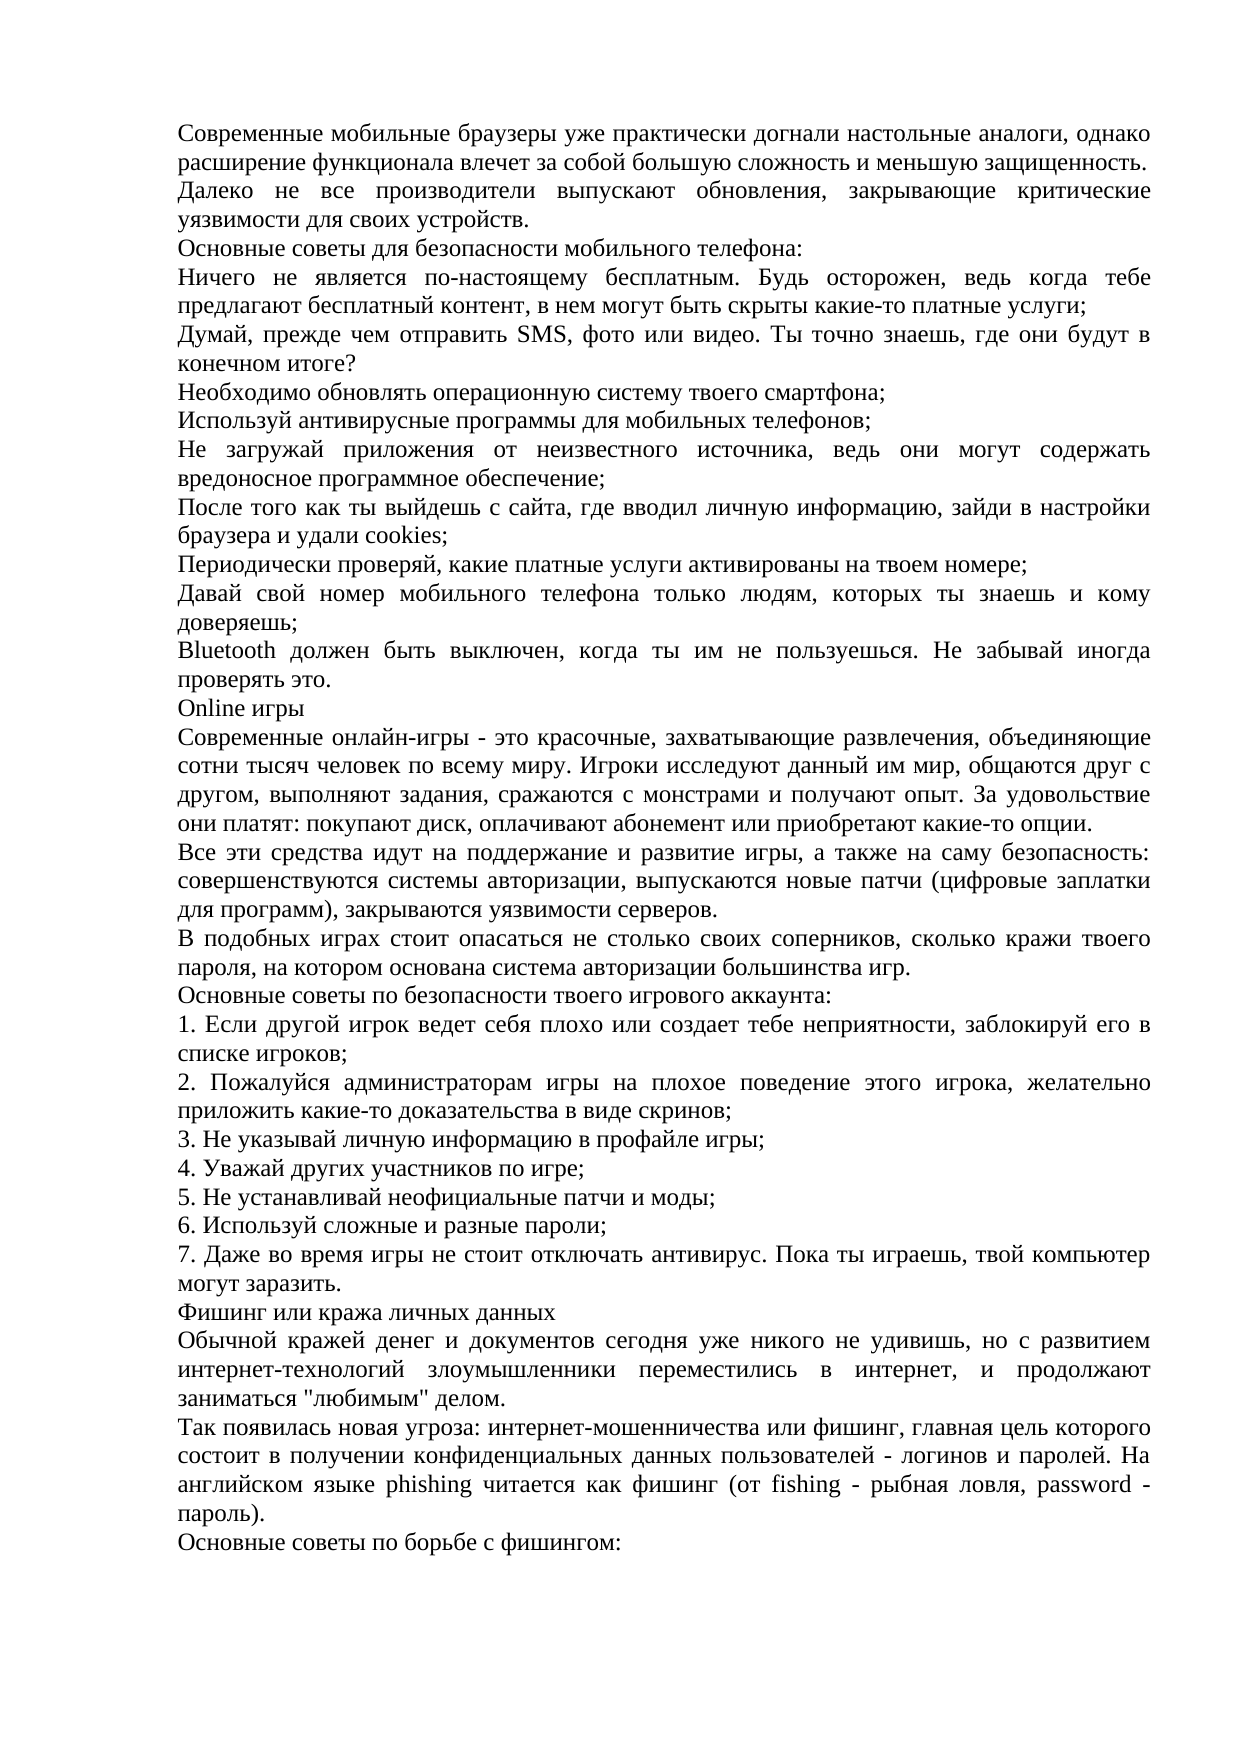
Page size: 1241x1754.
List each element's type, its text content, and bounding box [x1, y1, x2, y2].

text Периодически проверяй, какие платные услуги активированы на твоем номере; [177, 549, 1152, 578]
text 4. Уважай других участников по игре; [177, 1153, 1152, 1182]
text Online игры [177, 693, 1152, 722]
text 3. Не указывай личную информацию в профайле игры; [177, 1124, 1152, 1153]
text Все эти средства идут на поддержание и развитие игры, а также на саму безопасность: совершенствуются системы авторизации, выпускаются новые патчи (цифровые заплатки для программ), закрываются уязвимости серверов. [177, 837, 1152, 923]
text Используй антивирусные программы для мобильных телефонов; [177, 406, 1152, 434]
text 2. Пожалуйся администраторам игры на плохое поведение этого игрока, желательно приложить какие-то доказательства в виде скринов; [177, 1067, 1152, 1124]
text Современные онлайн-игры - это красочные, захватывающие развлечения, объединяющие сотни тысяч человек по всему миру. Игроки исследуют данный им мир, общаются друг с другом, выполняют задания, сражаются с монстрами и получают опыт. За удовольствие они платят: покупают диск, оплачивают абонемент или приобретают какие-то опции. [177, 722, 1152, 837]
text В подобных играх стоит опасаться не столько своих соперников, сколько кражи твоего пароля, на котором основана система авторизации большинства игр. [177, 923, 1152, 981]
text Думай, прежде чем отправить SMS, фото или видео. Ты точно знаешь, где они будут в конечном итоге? [177, 319, 1152, 377]
text Фишинг или кража личных данных [177, 1297, 1152, 1326]
text Основные советы по борьбе с фишингом: [177, 1527, 1152, 1556]
text Не загружай приложения от неизвестного источника, ведь они могут содержать вредоносное программное обеспечение; [177, 434, 1152, 492]
text Давай свой номер мобильного телефона только людям, которых ты знаешь и кому доверяешь; [177, 578, 1152, 636]
text Необходимо обновлять операционную систему твоего смартфона; [177, 377, 1152, 406]
text 1. Если другой игрок ведет себя плохо или создает тебе неприятности, заблокируй его в списке игроков; [177, 1009, 1152, 1067]
text Обычной кражей денег и документов сегодня уже никого не удивишь, но с развитием интернет-технологий злоумышленники переместились в интернет, и продолжают заниматься "любимым" делом. [177, 1326, 1152, 1412]
text Bluetooth должен быть выключен, когда ты им не пользуешься. Не забывай иногда проверять это. [177, 636, 1152, 693]
text Основные советы по безопасности твоего игрового аккаунта: [177, 981, 1152, 1009]
text 7. Даже во время игры не стоит отключать антивирус. Пока ты играешь, твой компьютер могут заразить. [177, 1239, 1152, 1297]
text 5. Не устанавливай неофициальные патчи и моды; [177, 1182, 1152, 1211]
text После того как ты выйдешь с сайта, где вводил личную информацию, зайди в настройки браузера и удали cookies; [177, 492, 1152, 549]
text Далеко не все производители выпускают обновления, закрывающие критические уязвимости для своих устройств. [177, 176, 1152, 233]
text Ничего не является по-настоящему бесплатным. Будь осторожен, ведь когда тебе предлагают бесплатный контент, в нем могут быть скрыты какие-то платные услуги; [177, 262, 1152, 319]
text Так появилась новая угроза: интернет-мошенничества или фишинг, главная цель которого состоит в получении конфиденциальных данных пользователей - логинов и паролей. На английском языке phishing читается как фишинг (от fishing - рыбная ловля, password - пароль). [177, 1412, 1152, 1527]
text 6. Используй сложные и разные пароли; [177, 1211, 1152, 1239]
text Основные советы для безопасности мобильного телефона: [177, 233, 1152, 262]
text Современные мобильные браузеры уже практически догнали настольные аналоги, однако расширение функционала влечет за собой большую сложность и меньшую защищенность. [177, 118, 1152, 176]
